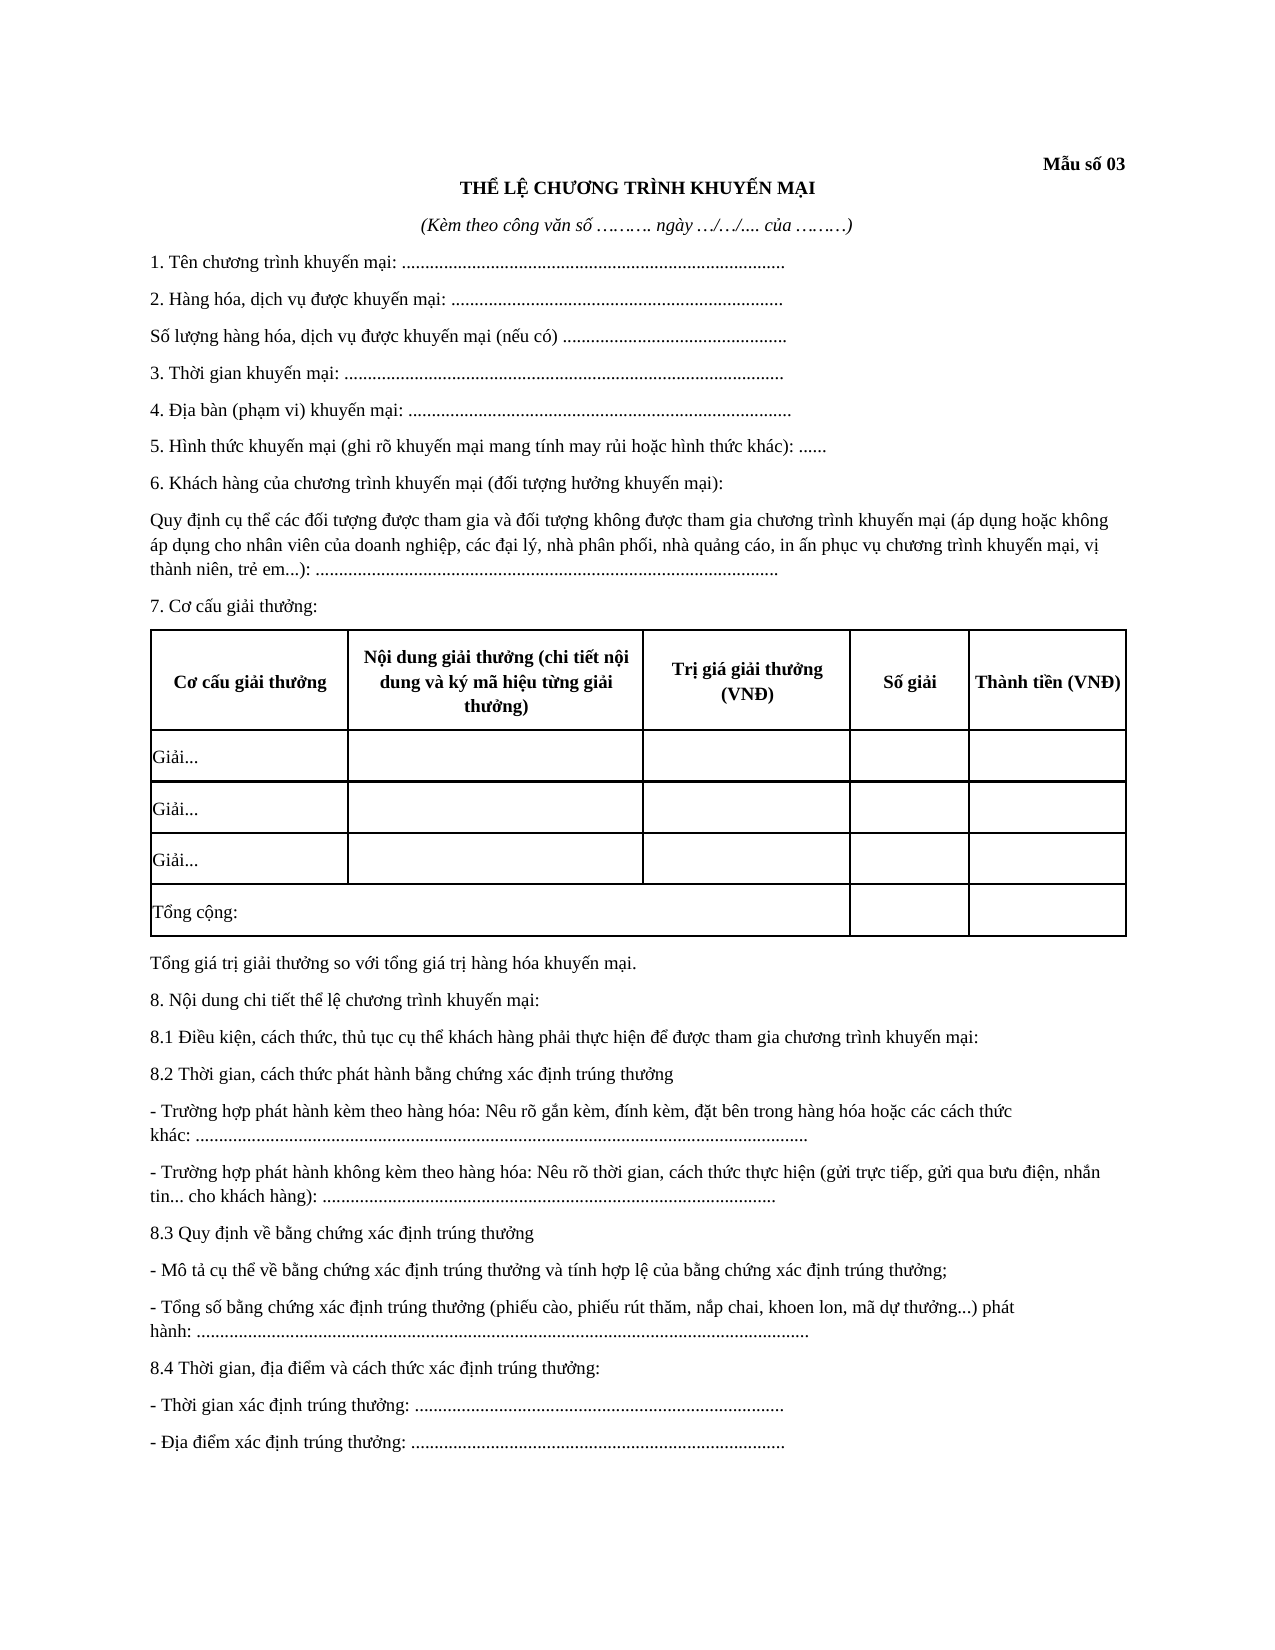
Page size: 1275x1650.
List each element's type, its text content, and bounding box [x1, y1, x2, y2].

table_cell [644, 834, 849, 883]
table_header Số giải [851, 631, 968, 729]
table_cell [970, 834, 1125, 883]
text 8. Nội dung chi tiết thể lệ chương trình khuyến mại: [150, 986, 1125, 1011]
table_cell [349, 834, 642, 883]
text 1. Tên chương trình khuyến mại: .................................................................................. [150, 248, 1125, 272]
table_cell [851, 731, 968, 780]
text 7. Cơ cấu giải thưởng: [150, 592, 1125, 616]
table_cell [644, 731, 849, 780]
text Mẫu số 03 [150, 150, 1125, 174]
table_header Cơ cấu giải thưởng [152, 631, 347, 729]
table_cell [644, 783, 849, 832]
table_cell Giải... [152, 731, 347, 780]
text 2. Hàng hóa, dịch vụ được khuyến mại: ....................................................................... [150, 285, 1125, 309]
text 3. Thời gian khuyến mại: .............................................................................................. [150, 359, 1125, 383]
table_cell Giải... [152, 783, 347, 832]
text 6. Khách hàng của chương trình khuyến mại (đối tượng hưởng khuyến mại): [150, 469, 1125, 494]
text 8.2 Thời gian, cách thức phát hành bằng chứng xác định trúng thưởng [150, 1060, 1125, 1084]
text - Trường hợp phát hành kèm theo hàng hóa: Nêu rõ gắn kèm, đính kèm, đặt bên trong hàng hóa hoặc các cách thức khác: ................................................................................................................................... [150, 1097, 1125, 1146]
table_cell [851, 834, 968, 883]
table_cell [349, 783, 642, 832]
text 8.4 Thời gian, địa điểm và cách thức xác định trúng thưởng: [150, 1354, 1125, 1379]
text 8.1 Điều kiện, cách thức, thủ tục cụ thể khách hàng phải thực hiện để được tham gia chương trình khuyến mại: [150, 1023, 1125, 1047]
text - Mô tả cụ thể về bằng chứng xác định trúng thưởng và tính hợp lệ của bằng chứng xác định trúng thưởng; [150, 1256, 1125, 1281]
text Số lượng hàng hóa, dịch vụ được khuyến mại (nếu có) ................................................ [150, 322, 1125, 346]
table_header Thành tiền (VNĐ) [970, 631, 1125, 729]
table_header Nội dung giải thưởng (chi tiết nội dung và ký mã hiệu từng giải thưởng) [349, 631, 642, 729]
text Quy định cụ thể các đối tượng được tham gia và đối tượng không được tham gia chương trình khuyến mại (áp dụng hoặc không áp dụng cho nhân viên của doanh nghiệp, các đại lý, nhà phân phối, nhà quảng cáo, in ấn phục vụ chương trình khuyến mại, vị thành niên, trẻ em...): ................................................................................................... [150, 506, 1125, 579]
table_cell [970, 783, 1125, 832]
text THỂ LỆ CHƯƠNG TRÌNH KHUYẾN MẠI [150, 174, 1125, 199]
table_header Trị giá giải thưởng (VNĐ) [644, 631, 849, 729]
text Tổng giá trị giải thưởng so với tổng giá trị hàng hóa khuyến mại. [150, 949, 1125, 974]
table_cell [349, 731, 642, 780]
text 4. Địa bàn (phạm vi) khuyến mại: .................................................................................. [150, 396, 1125, 420]
text (Kèm theo công văn số ………. ngày …/…/.... của ………) [150, 211, 1125, 236]
table_cell [851, 783, 968, 832]
table_cell [970, 885, 1125, 935]
text 8.3 Quy định về bằng chứng xác định trúng thưởng [150, 1219, 1125, 1244]
text - Địa điểm xác định trúng thưởng: ................................................................................ [150, 1428, 1125, 1452]
table_cell Tổng cộng: [152, 885, 849, 935]
table_cell [851, 885, 968, 935]
table_cell [970, 731, 1125, 780]
text - Thời gian xác định trúng thưởng: ............................................................................... [150, 1391, 1125, 1416]
text 5. Hình thức khuyến mại (ghi rõ khuyến mại mang tính may rủi hoặc hình thức khác): ...... [150, 432, 1125, 457]
table_cell Giải... [152, 834, 347, 883]
text - Tổng số bằng chứng xác định trúng thưởng (phiếu cào, phiếu rút thăm, nắp chai, khoen lon, mã dự thưởng...) phát hành: ................................................................................................................................... [150, 1293, 1125, 1342]
text - Trường hợp phát hành không kèm theo hàng hóa: Nêu rõ thời gian, cách thức thực hiện (gửi trực tiếp, gửi qua bưu điện, nhắn tin... cho khách hàng): ................................................................................................. [150, 1158, 1125, 1207]
